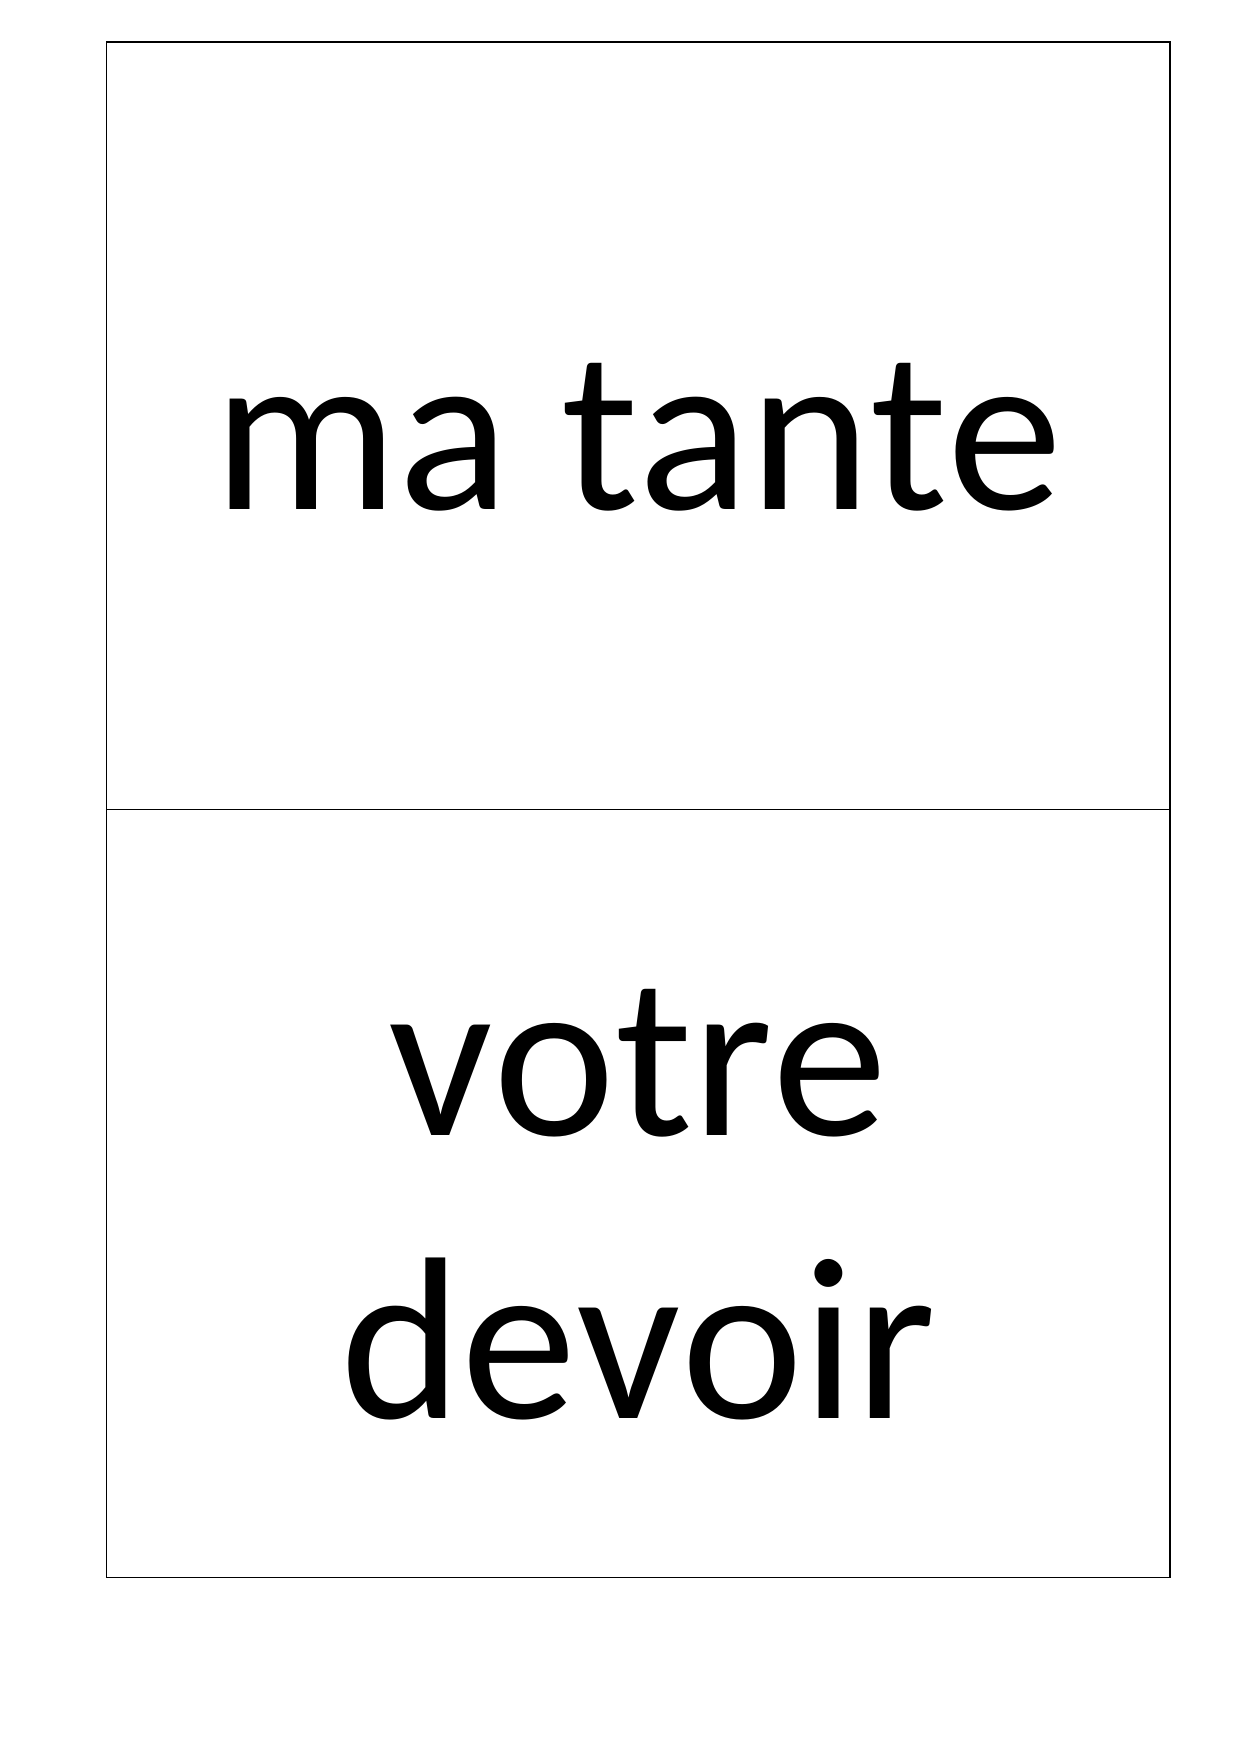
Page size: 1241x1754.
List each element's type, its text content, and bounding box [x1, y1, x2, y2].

table_cell ma tante [107, 43, 1169, 809]
table_cell votre devoir [107, 810, 1169, 1577]
